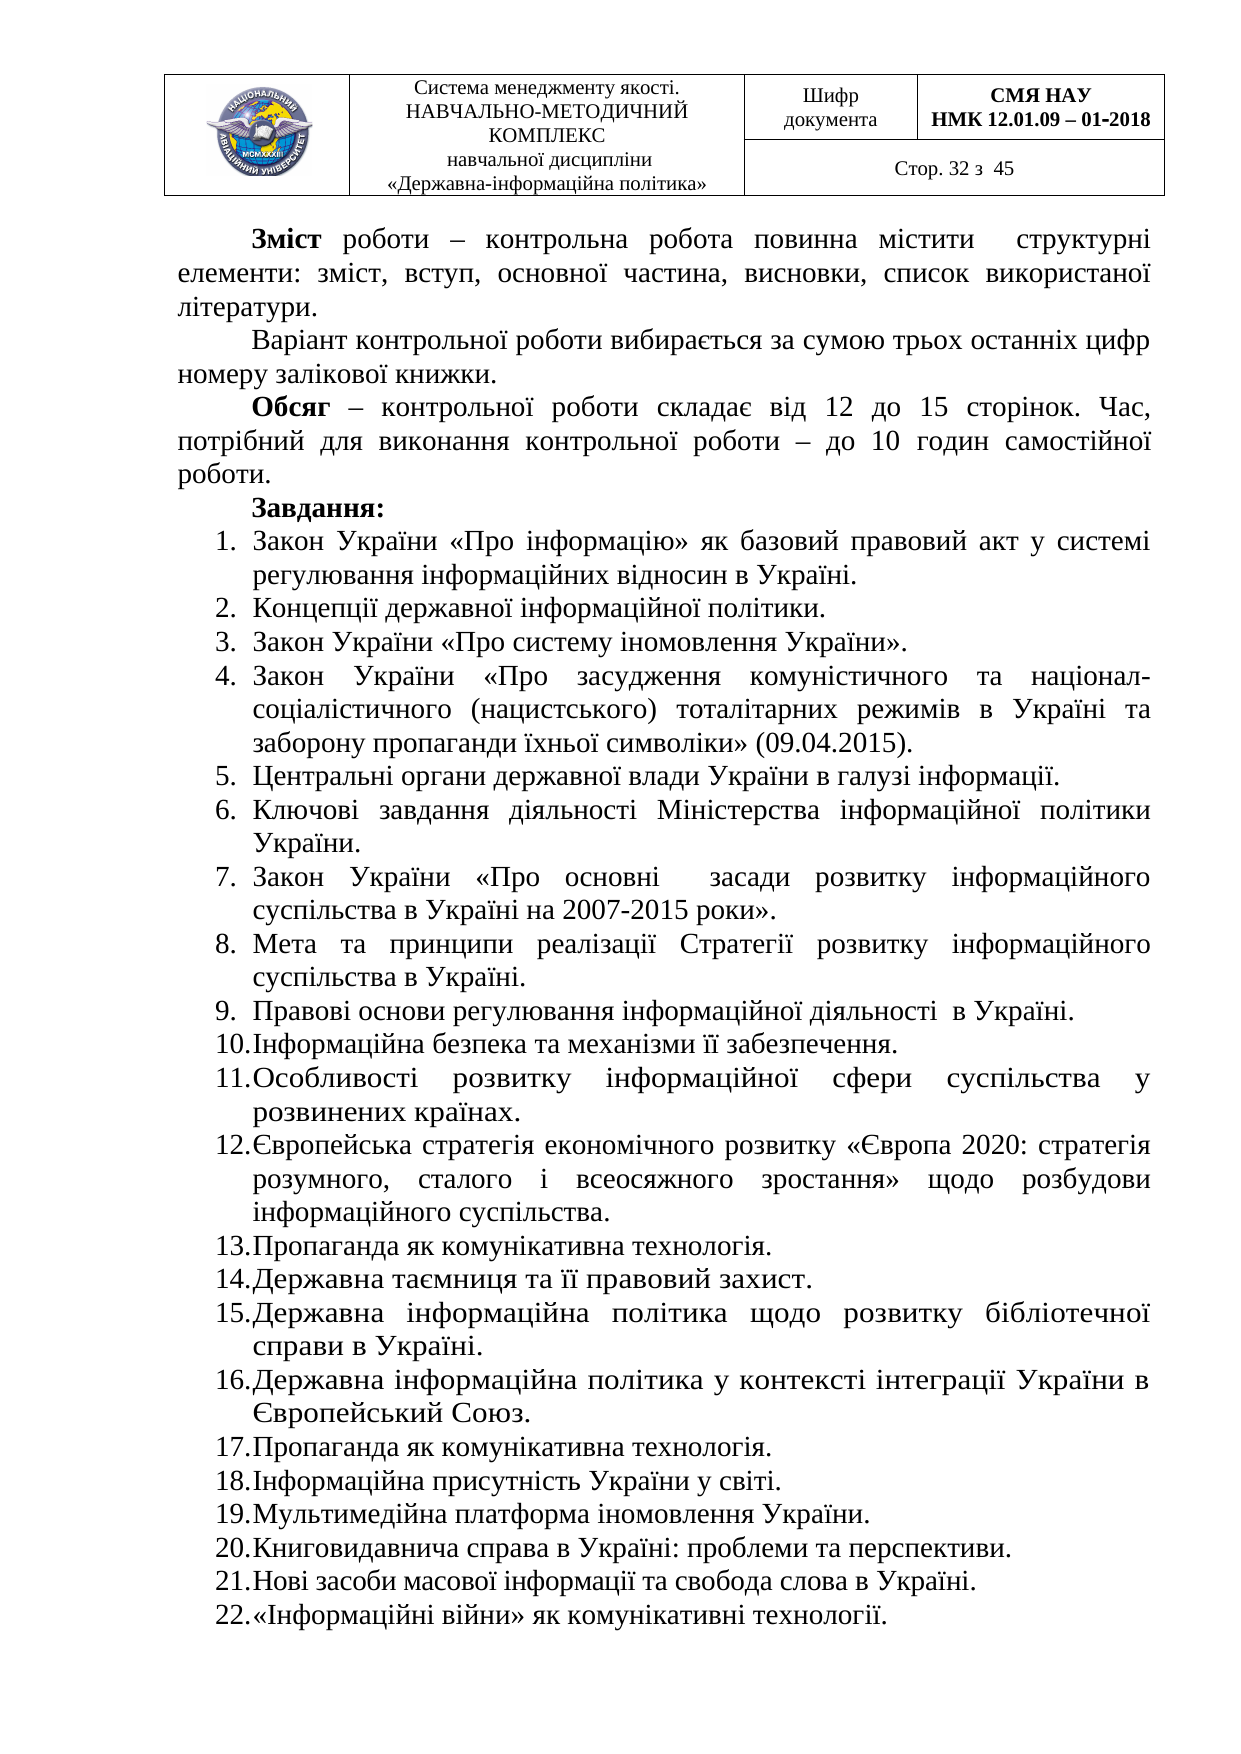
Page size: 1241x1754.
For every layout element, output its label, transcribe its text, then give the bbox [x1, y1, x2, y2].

list Ключові завдання діяльності Міністерства інформаційної політики України. [215, 792, 1152, 859]
list Європейська стратегія економічного розвитку «Європа 2020: стратегія розумного, сталого і всеосяжного зростання» щодо розбудови інформаційного суспільства. [215, 1127, 1152, 1228]
list Концепції державної інформаційної політики. [215, 591, 1152, 624]
list Книговидавнича справа в Україні: проблеми та перспективи. [215, 1530, 1152, 1563]
list Пропаганда як комунікативна технологія. [215, 1228, 1152, 1261]
text Варіант контрольної роботи вибирається за сумою трьох останніх цифр номеру залікової книжки. [177, 322, 1152, 389]
list Державна інформаційна політика у контексті інтеграції України в Європейський Союз. [215, 1362, 1152, 1429]
text Обсяг – контрольної роботи складає від 12 до 15 сторінок. Час, потрібний для виконання контрольної роботи – до 10 годин самостійної роботи. [177, 389, 1152, 490]
list Закон України «Про основні засади розвитку інформаційного суспільства в Україні на 2007-2015 роки». [215, 859, 1152, 926]
list «Інформаційні війни» як комунікативні технології. [215, 1597, 1152, 1630]
picture [206, 84, 313, 176]
list Нові засоби масової інформації та свобода слова в Україні. [215, 1563, 1152, 1597]
list Закон України «Про інформацію» як базовий правовий акт у системі регулювання інформаційних відносин в Україні. [215, 523, 1152, 591]
text Зміст роботи – контрольна робота повинна містити структурні елементи: зміст, вступ, основної частина, висновки, список використаної літератури. [177, 222, 1152, 322]
list Інформаційна присутність України у світі. [215, 1463, 1152, 1496]
list Державна інформаційна політика щодо розвитку бібліотечної справи в Україні. [215, 1295, 1152, 1362]
text Завдання: [177, 490, 1152, 523]
list Державна таємниця та її правовий захист. [215, 1261, 1152, 1295]
list Пропаганда як комунікативна технологія. [215, 1429, 1152, 1463]
list Мультимедійна платформа іномовлення України. [215, 1496, 1152, 1530]
list Особливості розвитку інформаційної сфери суспільства у розвинених країнах. [215, 1060, 1152, 1127]
list Центральні органи державної влади України в галузі інформації. [215, 758, 1152, 792]
list Інформаційна безпека та механізми її забезпечення. [215, 1027, 1152, 1060]
list Закон України «Про засудження комуністичного та націонал-соціалістичного (нацистського) тоталітарних режимів в Україні та заборону пропаганди їхньої символіки» (09.04.2015). [215, 658, 1152, 758]
list Закон України «Про систему іномовлення України». [215, 624, 1152, 658]
list Правові основи регулювання інформаційної діяльності в Україні. [215, 993, 1152, 1027]
list Мета та принципи реалізації Стратегії розвитку інформаційного суспільства в Україні. [215, 926, 1152, 993]
